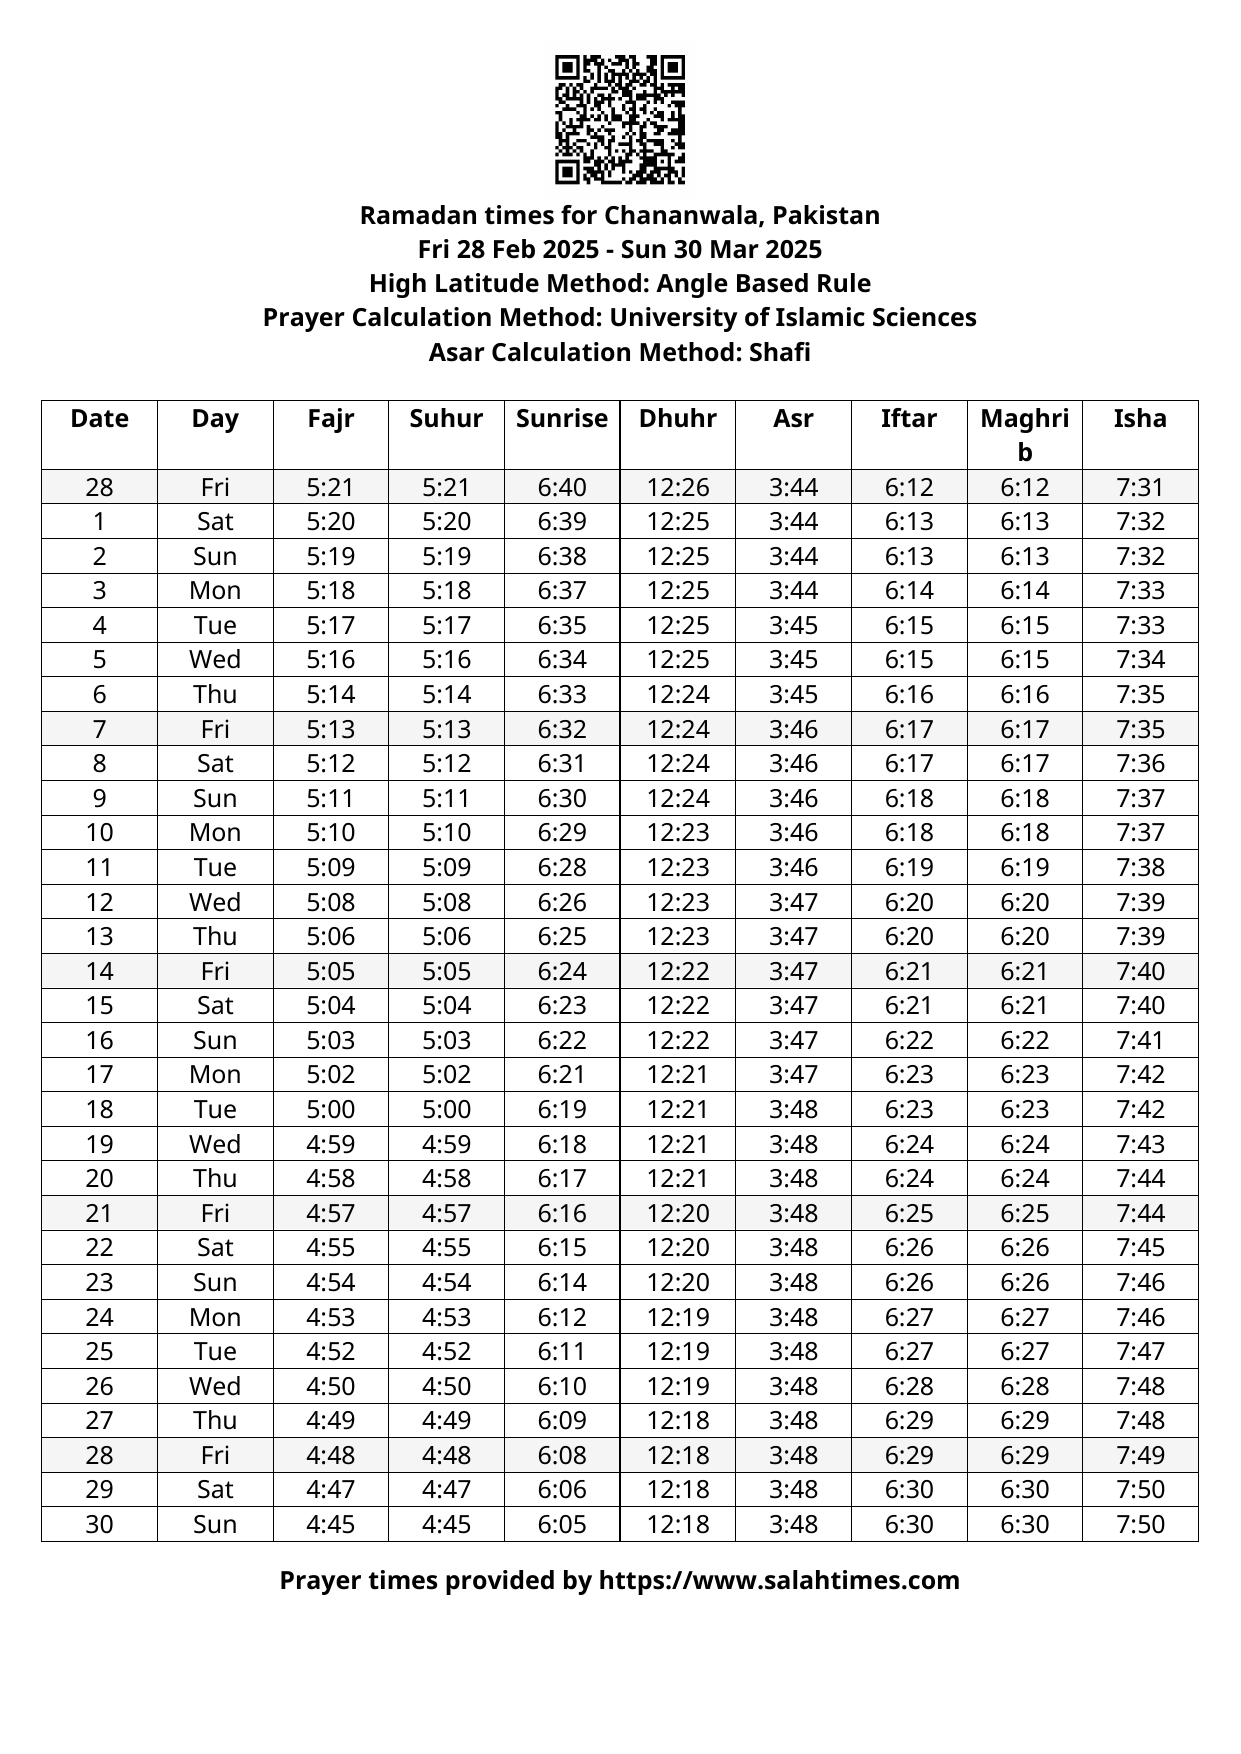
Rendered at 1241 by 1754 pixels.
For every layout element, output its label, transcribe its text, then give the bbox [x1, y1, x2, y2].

table_cell 6:21 [968, 954, 1082, 987]
table_cell 6:24 [852, 1127, 967, 1160]
table_cell 12:24 [621, 712, 735, 745]
table_cell 6:19 [852, 850, 967, 884]
table_cell 12:23 [621, 816, 735, 849]
table_cell 6:24 [505, 954, 619, 987]
table_cell 4:54 [274, 1265, 388, 1299]
table_cell Fri [158, 1196, 273, 1229]
table_cell 12:25 [621, 504, 735, 538]
table_cell Fri [158, 712, 273, 745]
table_cell 6:17 [968, 746, 1082, 780]
table_cell 6:29 [852, 1404, 967, 1437]
table_cell 5:16 [389, 643, 504, 676]
table_cell 7:48 [1083, 1404, 1198, 1437]
table_cell 12:21 [621, 1161, 735, 1195]
table_cell 6:16 [505, 1196, 619, 1229]
table_cell 6:19 [505, 1092, 619, 1126]
table_cell 3:45 [736, 643, 851, 676]
table_cell 4:52 [389, 1334, 504, 1368]
table_cell 3:48 [736, 1334, 851, 1368]
table_cell 4:55 [389, 1231, 504, 1264]
table_cell 5:00 [274, 1092, 388, 1126]
table_cell 5:14 [389, 677, 504, 711]
table_cell 6:35 [505, 608, 619, 642]
table_cell 7:44 [1083, 1196, 1198, 1229]
table_cell 5:09 [274, 850, 388, 884]
table_cell 5:18 [389, 574, 504, 607]
table_cell 5:18 [274, 574, 388, 607]
table_cell 6:20 [852, 919, 967, 953]
table_cell 12:20 [621, 1196, 735, 1229]
table_cell 6:24 [968, 1161, 1082, 1195]
table_cell 4:45 [389, 1507, 504, 1541]
table_cell 5:17 [274, 608, 388, 642]
table_cell Wed [158, 1369, 273, 1402]
table_cell Fri [158, 470, 273, 503]
table_cell 5:17 [389, 608, 504, 642]
table_cell 10 [42, 816, 157, 849]
table_cell 5:02 [389, 1058, 504, 1091]
table_cell 7:32 [1083, 539, 1198, 572]
table_cell 4 [42, 608, 157, 642]
table_cell 9 [42, 781, 157, 814]
table_cell 3:46 [736, 816, 851, 849]
table_cell 4:58 [389, 1161, 504, 1195]
table_cell 5:14 [274, 677, 388, 711]
table_cell 5:13 [274, 712, 388, 745]
table_cell 6:06 [505, 1473, 619, 1506]
table_cell 5:16 [274, 643, 388, 676]
table_cell 5:08 [389, 885, 504, 918]
table_cell 6:30 [968, 1507, 1082, 1541]
table_cell 5:05 [274, 954, 388, 987]
table_cell 12:22 [621, 989, 735, 1022]
table_cell 6:29 [968, 1404, 1082, 1437]
table_cell 7:44 [1083, 1161, 1198, 1195]
table_cell 5:11 [389, 781, 504, 814]
table_cell 7:49 [1083, 1438, 1198, 1472]
table_cell 6:18 [968, 816, 1082, 849]
table_cell 6:28 [505, 850, 619, 884]
table_cell 3:48 [736, 1161, 851, 1195]
table_cell 6:40 [505, 470, 619, 503]
table_header Asr [736, 401, 851, 469]
table_cell 12:21 [621, 1127, 735, 1160]
table_cell 6:29 [968, 1438, 1082, 1472]
table_cell 6:37 [505, 574, 619, 607]
table_cell 12:19 [621, 1369, 735, 1402]
table_cell 12:18 [621, 1507, 735, 1541]
table_cell 12:19 [621, 1334, 735, 1368]
table_cell 12:21 [621, 1058, 735, 1091]
table_cell 12:22 [621, 954, 735, 987]
table_cell 5:05 [389, 954, 504, 987]
table_cell 6:17 [968, 712, 1082, 745]
table_cell 6:11 [505, 1334, 619, 1368]
table_cell 11 [42, 850, 157, 884]
table_cell 12:24 [621, 746, 735, 780]
table_cell 4:48 [274, 1438, 388, 1472]
table_cell 5:04 [389, 989, 504, 1022]
table_cell 6:09 [505, 1404, 619, 1437]
table_cell 6:12 [968, 470, 1082, 503]
table_cell 4:47 [274, 1473, 388, 1506]
table_cell 7:35 [1083, 677, 1198, 711]
table_cell 6:29 [852, 1438, 967, 1472]
table_cell Fri [158, 954, 273, 987]
table_cell 3:47 [736, 919, 851, 953]
table_cell 7:43 [1083, 1127, 1198, 1160]
table_cell 6:21 [505, 1058, 619, 1091]
table_cell Fri [158, 1438, 273, 1472]
text Ramadan times for Chananwala, Pakistan [42, 198, 1198, 232]
table_cell 4:58 [274, 1161, 388, 1195]
table_cell 3:46 [736, 712, 851, 745]
table_cell 6:38 [505, 539, 619, 572]
table_cell 6:19 [968, 850, 1082, 884]
table_cell 6:22 [968, 1023, 1082, 1057]
table_cell 7:46 [1083, 1300, 1198, 1333]
table_cell 6:20 [968, 919, 1082, 953]
table_cell 6:30 [852, 1473, 967, 1506]
table_cell 25 [42, 1334, 157, 1368]
table_cell 6:26 [505, 885, 619, 918]
table_cell 3:48 [736, 1404, 851, 1437]
table_cell 6:15 [505, 1231, 619, 1264]
table_cell Sat [158, 989, 273, 1022]
table_cell 6:17 [852, 712, 967, 745]
table_cell Sat [158, 1473, 273, 1506]
table_cell 12:18 [621, 1473, 735, 1506]
table_cell 6:15 [852, 608, 967, 642]
table_cell 3:47 [736, 1023, 851, 1057]
table_cell 14 [42, 954, 157, 987]
table_cell 6:23 [852, 1058, 967, 1091]
table_cell 3:46 [736, 746, 851, 780]
table_cell 3:48 [736, 1473, 851, 1506]
table_cell 6:25 [852, 1196, 967, 1229]
table_header Day [158, 401, 273, 469]
table_header Iftar [852, 401, 967, 469]
table_cell 8 [42, 746, 157, 780]
table_cell 4:57 [274, 1196, 388, 1229]
table_cell 6:16 [968, 677, 1082, 711]
table_cell 6:05 [505, 1507, 619, 1541]
table_cell 6:18 [852, 781, 967, 814]
table_cell 6:14 [505, 1265, 619, 1299]
table_header Date [42, 401, 157, 469]
table_cell 6:13 [968, 539, 1082, 572]
picture [542, 41, 699, 198]
table_cell 7:50 [1083, 1473, 1198, 1506]
table_cell 7:39 [1083, 885, 1198, 918]
table_header Fajr [274, 401, 388, 469]
table_cell Tue [158, 1092, 273, 1126]
table_cell 4:54 [389, 1265, 504, 1299]
table_cell 6:18 [505, 1127, 619, 1160]
table_cell 7:31 [1083, 470, 1198, 503]
table_cell 7:37 [1083, 816, 1198, 849]
table_cell 12:25 [621, 574, 735, 607]
table_cell 22 [42, 1231, 157, 1264]
table_cell 18 [42, 1092, 157, 1126]
table_cell 24 [42, 1300, 157, 1333]
table_cell 6:34 [505, 643, 619, 676]
table_cell 4:57 [389, 1196, 504, 1229]
table_cell 3:48 [736, 1231, 851, 1264]
table_cell 6:24 [968, 1127, 1082, 1160]
table_cell 3:45 [736, 608, 851, 642]
table_cell 12:23 [621, 850, 735, 884]
table_cell 7:47 [1083, 1334, 1198, 1368]
table_cell 6:08 [505, 1438, 619, 1472]
table_cell 5:10 [389, 816, 504, 849]
table_cell 7:50 [1083, 1507, 1198, 1541]
table_cell 6:10 [505, 1369, 619, 1402]
table_cell 6:33 [505, 677, 619, 711]
table_cell 3:47 [736, 885, 851, 918]
table_cell 3:47 [736, 954, 851, 987]
table_cell 5 [42, 643, 157, 676]
table_cell 12:25 [621, 539, 735, 572]
table_cell 6:21 [852, 989, 967, 1022]
table_cell 27 [42, 1404, 157, 1437]
table_cell 5:10 [274, 816, 388, 849]
table_cell 4:59 [389, 1127, 504, 1160]
table_cell 12:26 [621, 470, 735, 503]
table_cell 5:19 [274, 539, 388, 572]
table_cell 6:14 [852, 574, 967, 607]
table_cell 3:48 [736, 1369, 851, 1402]
table_cell Thu [158, 1404, 273, 1437]
table_cell 30 [42, 1507, 157, 1541]
text Prayer Calculation Method: University of Islamic Sciences [42, 300, 1198, 334]
table_cell 12:23 [621, 885, 735, 918]
table_cell 5:12 [389, 746, 504, 780]
table_cell 12:25 [621, 608, 735, 642]
text Prayer times provided by https://www.salahtimes.com [42, 1563, 1198, 1597]
table_cell Tue [158, 850, 273, 884]
table_cell 5:19 [389, 539, 504, 572]
table_cell 17 [42, 1058, 157, 1091]
table_cell 13 [42, 919, 157, 953]
table_cell 6:25 [505, 919, 619, 953]
table_header Dhuhr [621, 401, 735, 469]
table_cell 5:09 [389, 850, 504, 884]
table_cell 6:13 [968, 504, 1082, 538]
table_cell 6:27 [852, 1300, 967, 1333]
table_cell 26 [42, 1369, 157, 1402]
table_cell 7:46 [1083, 1265, 1198, 1299]
table_cell 5:11 [274, 781, 388, 814]
table_cell 6:16 [852, 677, 967, 711]
table_cell 6:13 [852, 504, 967, 538]
table_cell 6:24 [852, 1161, 967, 1195]
table_cell 12:18 [621, 1404, 735, 1437]
table_cell Thu [158, 677, 273, 711]
table_cell 5:04 [274, 989, 388, 1022]
table_cell 6:23 [852, 1092, 967, 1126]
table_cell 6:32 [505, 712, 619, 745]
table_cell Sun [158, 1265, 273, 1299]
table_cell 5:20 [389, 504, 504, 538]
table_header Maghrib [968, 401, 1082, 469]
table_cell 3:44 [736, 504, 851, 538]
table_cell 6:22 [852, 1023, 967, 1057]
table_cell 3:48 [736, 1092, 851, 1126]
table_cell 4:49 [274, 1404, 388, 1437]
table_cell 12:20 [621, 1265, 735, 1299]
table_cell 12:24 [621, 677, 735, 711]
table_cell 7:33 [1083, 608, 1198, 642]
table_cell Sun [158, 781, 273, 814]
table_cell 7:39 [1083, 919, 1198, 953]
table_cell 7:36 [1083, 746, 1198, 780]
table_cell 3:48 [736, 1127, 851, 1160]
table_cell 7:37 [1083, 781, 1198, 814]
table_cell 12:22 [621, 1023, 735, 1057]
table_cell 6:26 [852, 1231, 967, 1264]
table_cell 6:12 [505, 1300, 619, 1333]
table_cell 6:25 [968, 1196, 1082, 1229]
table_cell Mon [158, 816, 273, 849]
table_cell 6:31 [505, 746, 619, 780]
table_cell 6:26 [852, 1265, 967, 1299]
table_cell 3:48 [736, 1507, 851, 1541]
table_cell Sat [158, 1231, 273, 1264]
table_cell Wed [158, 1127, 273, 1160]
table_cell 12:24 [621, 781, 735, 814]
table_cell 6:30 [852, 1507, 967, 1541]
table_cell 3:46 [736, 781, 851, 814]
table_cell Thu [158, 1161, 273, 1195]
table_cell 5:21 [389, 470, 504, 503]
table_cell 3:46 [736, 850, 851, 884]
table_cell 4:50 [274, 1369, 388, 1402]
table_cell 5:06 [274, 919, 388, 953]
table_cell 3:48 [736, 1300, 851, 1333]
table_cell Sun [158, 539, 273, 572]
table_cell 5:03 [274, 1023, 388, 1057]
table_cell 4:52 [274, 1334, 388, 1368]
table_cell 5:06 [389, 919, 504, 953]
table_cell 3:48 [736, 1196, 851, 1229]
table_cell 7:42 [1083, 1058, 1198, 1091]
table_cell Mon [158, 1300, 273, 1333]
table_cell Tue [158, 1334, 273, 1368]
table_cell 4:45 [274, 1507, 388, 1541]
table_cell 6:23 [505, 989, 619, 1022]
table_cell 6:26 [968, 1231, 1082, 1264]
table_cell 6:29 [505, 816, 619, 849]
text High Latitude Method: Angle Based Rule [42, 266, 1198, 300]
table_cell 5:12 [274, 746, 388, 780]
table_cell 5:00 [389, 1092, 504, 1126]
table_cell 12:25 [621, 643, 735, 676]
table_cell 7:40 [1083, 954, 1198, 987]
table_cell Mon [158, 574, 273, 607]
table_cell 6:21 [852, 954, 967, 987]
table_cell 6:23 [968, 1092, 1082, 1126]
table_cell 5:08 [274, 885, 388, 918]
table_cell 12:23 [621, 919, 735, 953]
table_cell 28 [42, 470, 157, 503]
table_cell 3:45 [736, 677, 851, 711]
table_cell 5:21 [274, 470, 388, 503]
table_cell 6:21 [968, 989, 1082, 1022]
table_cell 7:32 [1083, 504, 1198, 538]
table_cell 6:28 [852, 1369, 967, 1402]
table_cell 3:44 [736, 470, 851, 503]
table_cell 4:53 [389, 1300, 504, 1333]
table_cell 6:12 [852, 470, 967, 503]
table_cell 3:47 [736, 989, 851, 1022]
table_cell 6:39 [505, 504, 619, 538]
table_cell 6:13 [852, 539, 967, 572]
table_cell 6:30 [505, 781, 619, 814]
table_cell 5:20 [274, 504, 388, 538]
table_cell 16 [42, 1023, 157, 1057]
table_cell 6:20 [968, 885, 1082, 918]
text Asar Calculation Method: Shafi [42, 334, 1198, 368]
table_cell Sat [158, 504, 273, 538]
table_cell 6:23 [968, 1058, 1082, 1091]
text Fri 28 Feb 2025 - Sun 30 Mar 2025 [42, 232, 1198, 266]
table_cell 15 [42, 989, 157, 1022]
table_cell 7:38 [1083, 850, 1198, 884]
table_cell 6:20 [852, 885, 967, 918]
table_cell 6:14 [968, 574, 1082, 607]
table_cell 7:42 [1083, 1092, 1198, 1126]
table_cell 4:59 [274, 1127, 388, 1160]
table_cell 6:18 [852, 816, 967, 849]
table_cell 7:41 [1083, 1023, 1198, 1057]
table_cell 7 [42, 712, 157, 745]
table_cell 7:40 [1083, 989, 1198, 1022]
table_cell 12:18 [621, 1438, 735, 1472]
table_cell 6:28 [968, 1369, 1082, 1402]
table_cell Sun [158, 1023, 273, 1057]
table_header Suhur [389, 401, 504, 469]
table_cell 4:53 [274, 1300, 388, 1333]
table_cell 2 [42, 539, 157, 572]
table_cell 3:47 [736, 1058, 851, 1091]
table_cell 3:48 [736, 1265, 851, 1299]
table_cell 4:48 [389, 1438, 504, 1472]
table_header Sunrise [505, 401, 619, 469]
table_cell 20 [42, 1161, 157, 1195]
table_cell 21 [42, 1196, 157, 1229]
table_cell Tue [158, 608, 273, 642]
table_cell Wed [158, 885, 273, 918]
table_cell 6:27 [852, 1334, 967, 1368]
table_cell 6:22 [505, 1023, 619, 1057]
table_cell 4:55 [274, 1231, 388, 1264]
table_cell 7:34 [1083, 643, 1198, 676]
table_cell 29 [42, 1473, 157, 1506]
table_cell 6 [42, 677, 157, 711]
table_cell 12:19 [621, 1300, 735, 1333]
table_cell 6:15 [852, 643, 967, 676]
table_cell 19 [42, 1127, 157, 1160]
table_cell 7:35 [1083, 712, 1198, 745]
table_cell 3:44 [736, 539, 851, 572]
table_cell 23 [42, 1265, 157, 1299]
table_cell 12:21 [621, 1092, 735, 1126]
table_cell 4:47 [389, 1473, 504, 1506]
table_cell 3:44 [736, 574, 851, 607]
table_cell Mon [158, 1058, 273, 1091]
table_cell Sun [158, 1507, 273, 1541]
table_cell 4:49 [389, 1404, 504, 1437]
table_cell 7:33 [1083, 574, 1198, 607]
table_cell Sat [158, 746, 273, 780]
table_cell 6:15 [968, 608, 1082, 642]
table_cell 6:18 [968, 781, 1082, 814]
table_cell 6:27 [968, 1300, 1082, 1333]
table_cell 6:27 [968, 1334, 1082, 1368]
table_cell 6:26 [968, 1265, 1082, 1299]
table_cell Thu [158, 919, 273, 953]
table_cell 5:03 [389, 1023, 504, 1057]
table_cell 4:50 [389, 1369, 504, 1402]
table_cell 1 [42, 504, 157, 538]
table_cell 7:45 [1083, 1231, 1198, 1264]
table_cell 12:20 [621, 1231, 735, 1264]
table_cell 12 [42, 885, 157, 918]
table_header Isha [1083, 401, 1198, 469]
table_cell 6:30 [968, 1473, 1082, 1506]
table_cell 3:48 [736, 1438, 851, 1472]
table_cell 5:13 [389, 712, 504, 745]
table_cell 6:17 [852, 746, 967, 780]
table_cell 7:48 [1083, 1369, 1198, 1402]
table_cell 6:17 [505, 1161, 619, 1195]
table_cell 3 [42, 574, 157, 607]
table_cell 28 [42, 1438, 157, 1472]
table_cell Wed [158, 643, 273, 676]
table_cell 6:15 [968, 643, 1082, 676]
table_cell 5:02 [274, 1058, 388, 1091]
